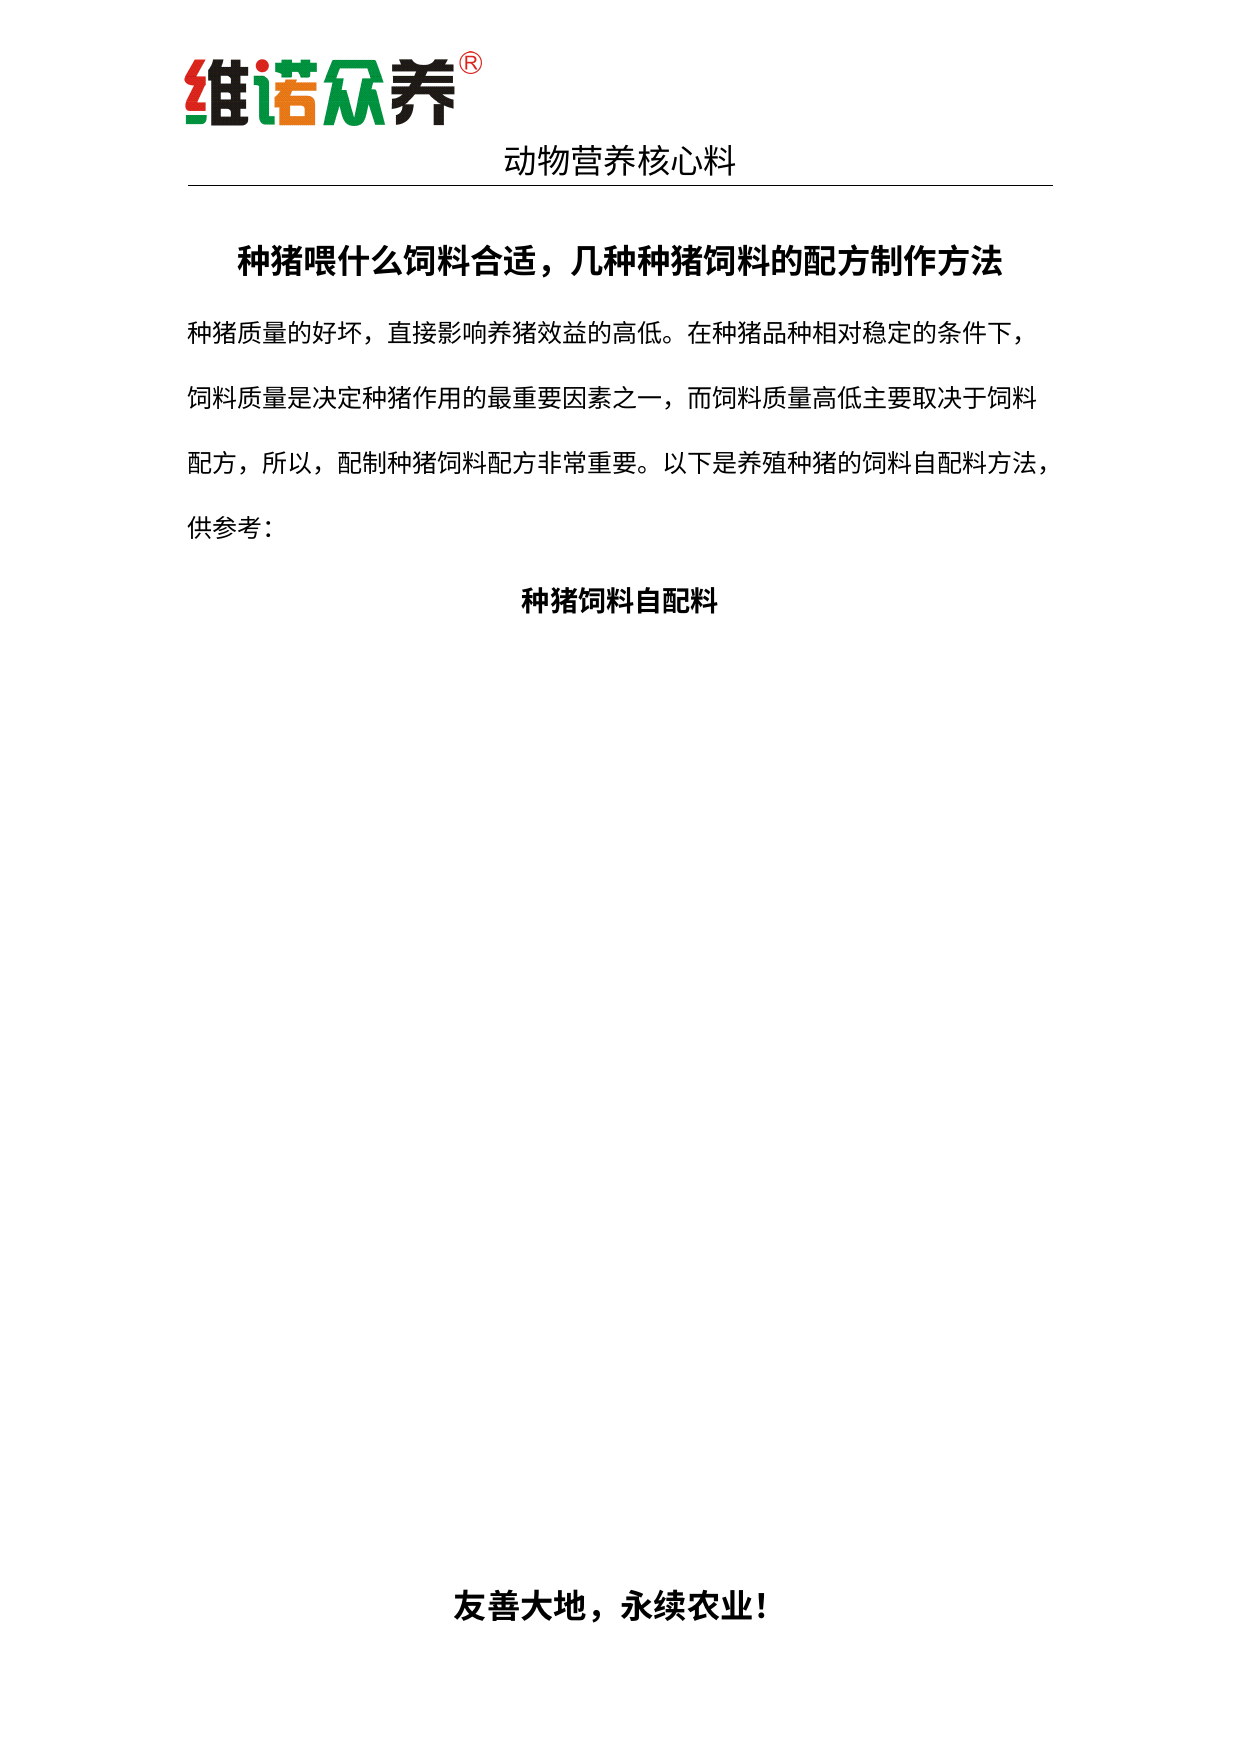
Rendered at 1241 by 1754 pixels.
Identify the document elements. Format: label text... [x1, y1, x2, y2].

text 种猪质量的好坏，直接影响养猪效益的高低。在种猪品种相对稳定的条件下，饲料质量是决定种猪作用的最重要因素之一，而饲料质量高低主要取决于饲料配方，所以，配制种猪饲料配方非常重要。以下是养殖种猪的饲料自配料方法，供参考： [187, 299, 1053, 559]
text 种猪饲料自配料 [187, 567, 1053, 632]
text 种猪喂什么饲料合适，几种种猪饲料的配方制作方法 [187, 226, 1053, 291]
picture [184, 51, 482, 126]
